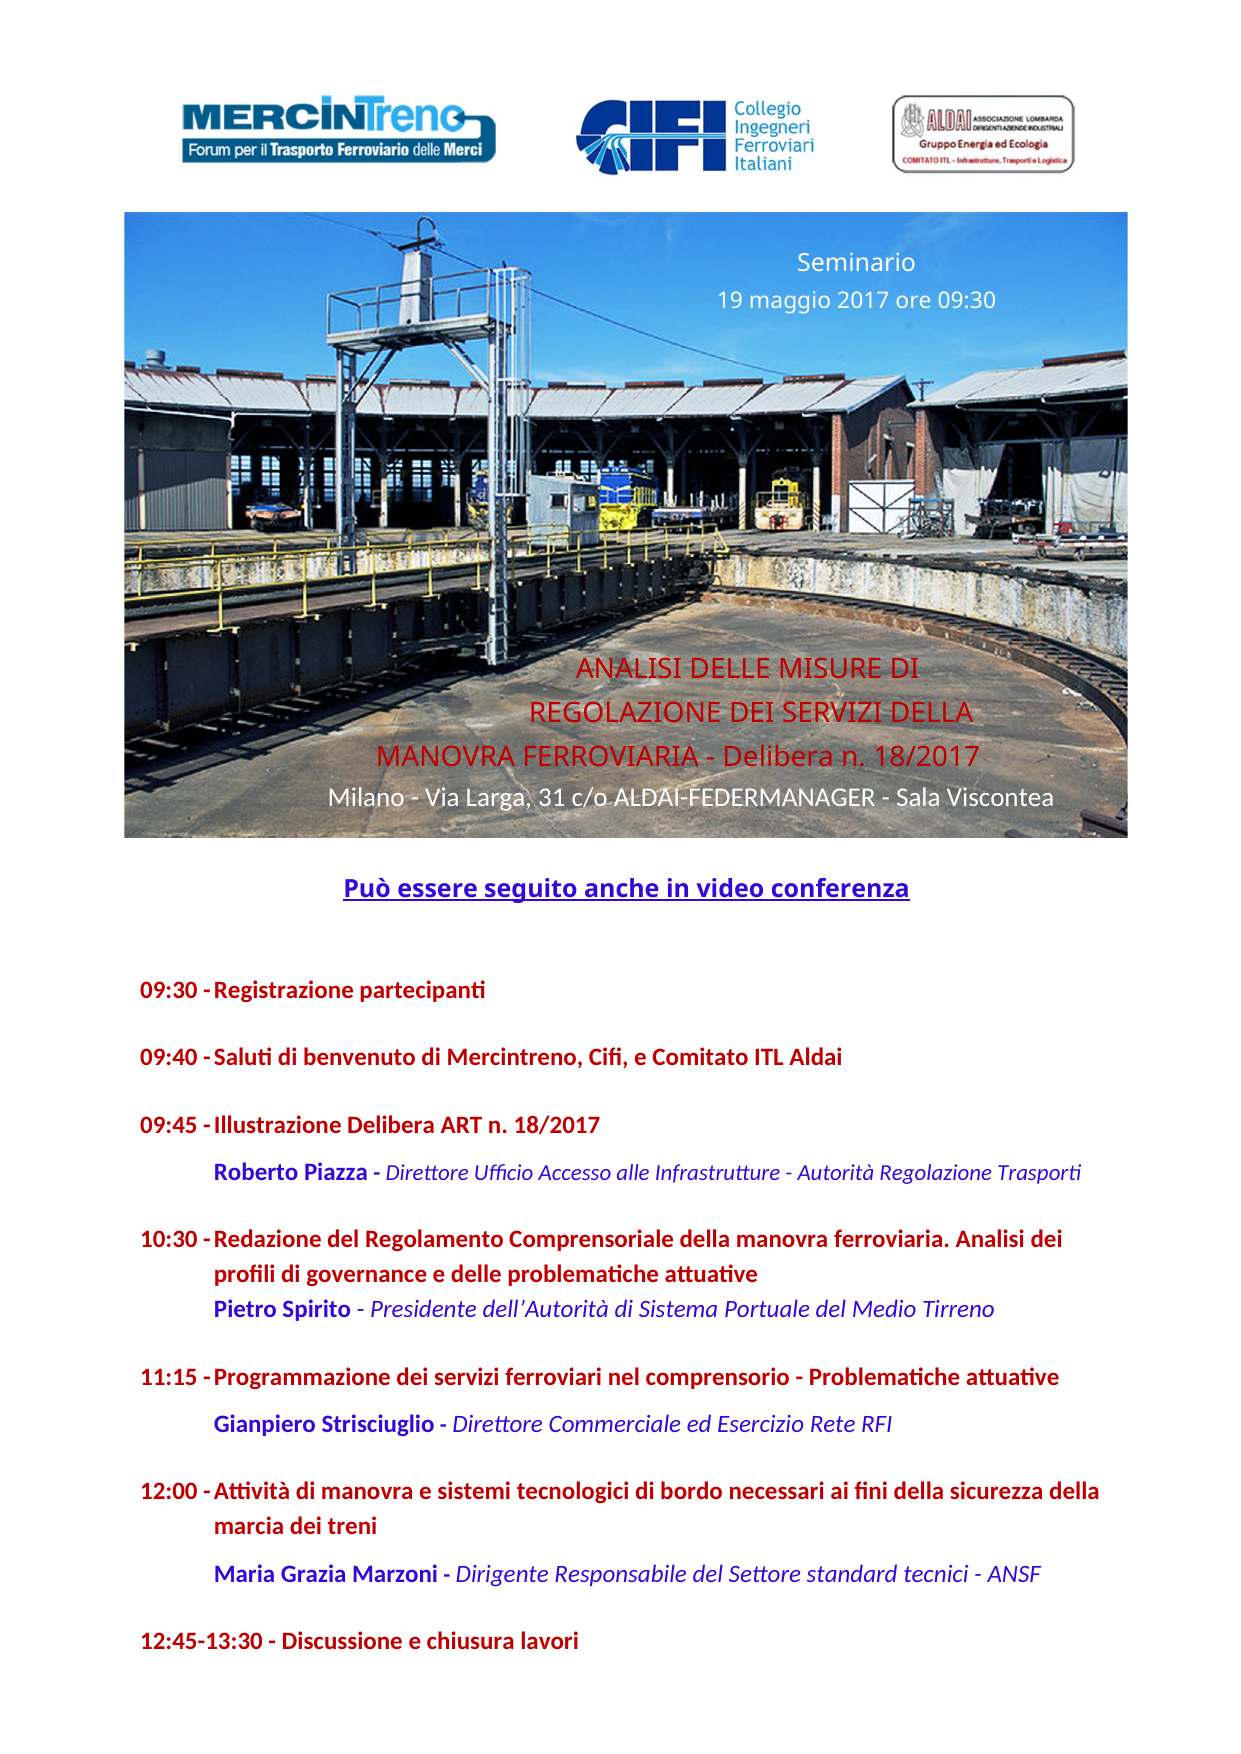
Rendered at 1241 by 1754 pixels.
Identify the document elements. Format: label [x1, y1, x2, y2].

picture [171, 87, 1083, 191]
picture [124, 212, 1128, 838]
